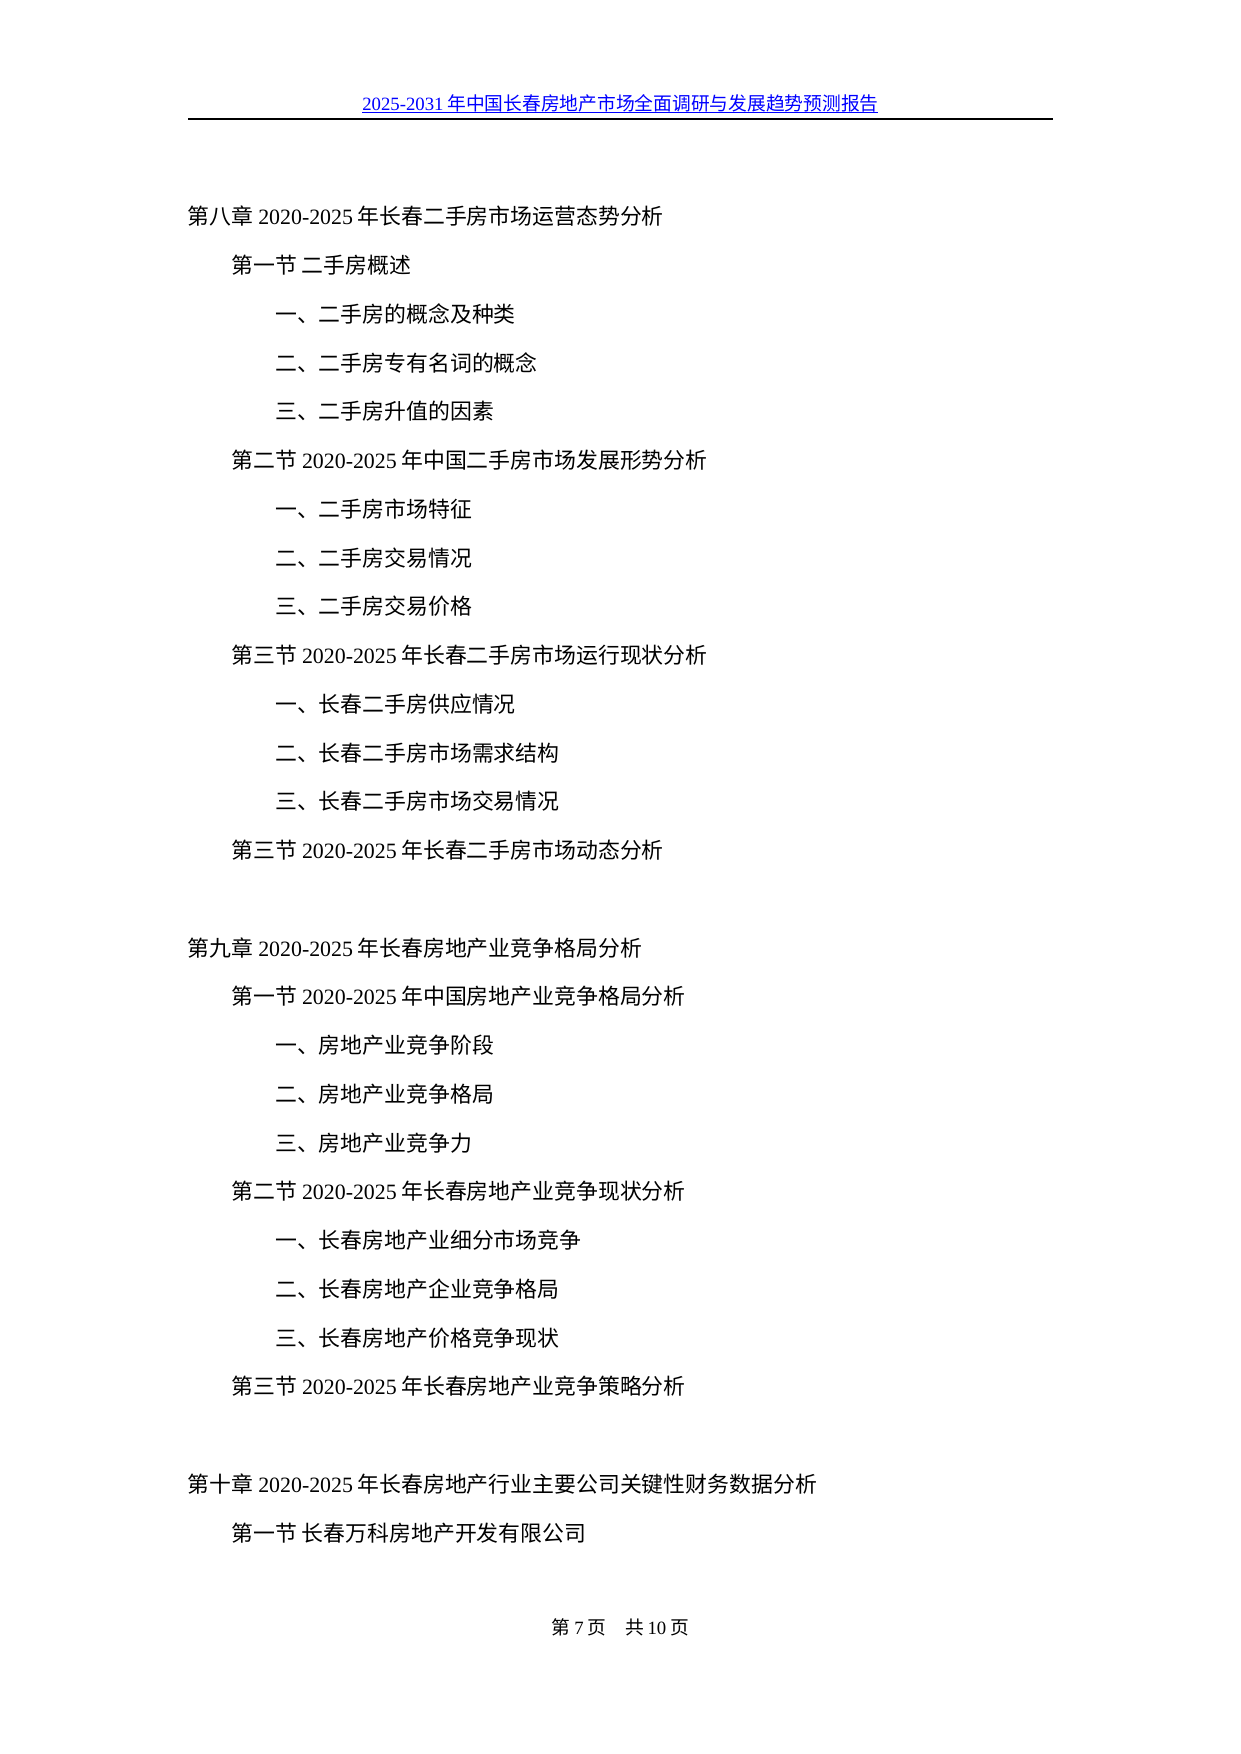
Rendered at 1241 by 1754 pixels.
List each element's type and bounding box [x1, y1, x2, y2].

text [187, 150, 1053, 1548]
